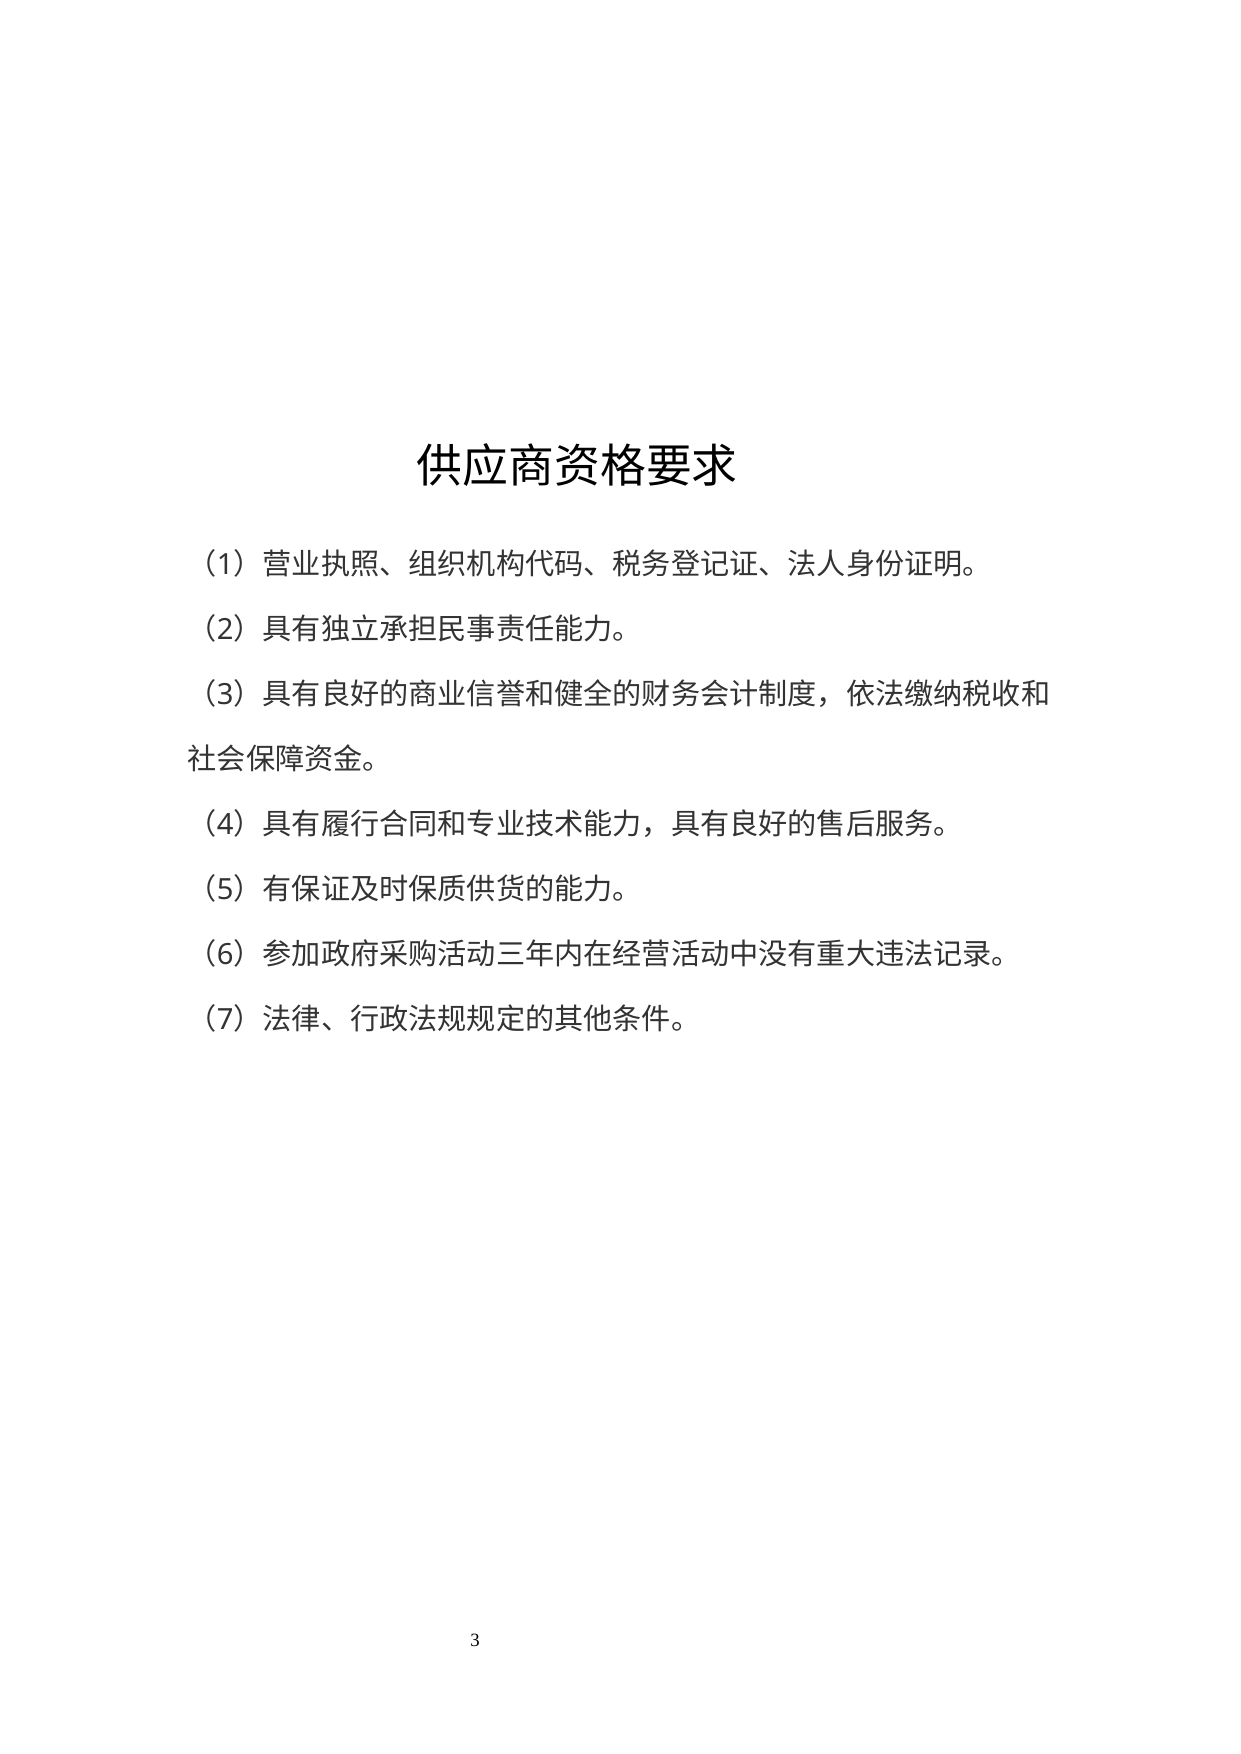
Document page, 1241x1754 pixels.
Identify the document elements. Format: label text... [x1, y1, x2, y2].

text （4）具有履行合同和专业技术能力，具有良好的售后服务。 （5）有保证及时保质供货的能力。 （6）参加政府采购活动三年内在经营活动中没有重大违法记录。 [187, 789, 1053, 984]
text （7）法律、行政法规规定的其他条件。 [187, 984, 1053, 1049]
text （1）营业执照、组织机构代码、税务登记证、法人身份证明。 [187, 529, 1053, 594]
text 供应商资格要求 [187, 430, 1053, 496]
text （3）具有良好的商业信誉和健全的财务会计制度，依法缴纳税收和社会保障资金。 [187, 659, 1053, 789]
text （2）具有独立承担民事责任能力。 [187, 594, 1053, 659]
